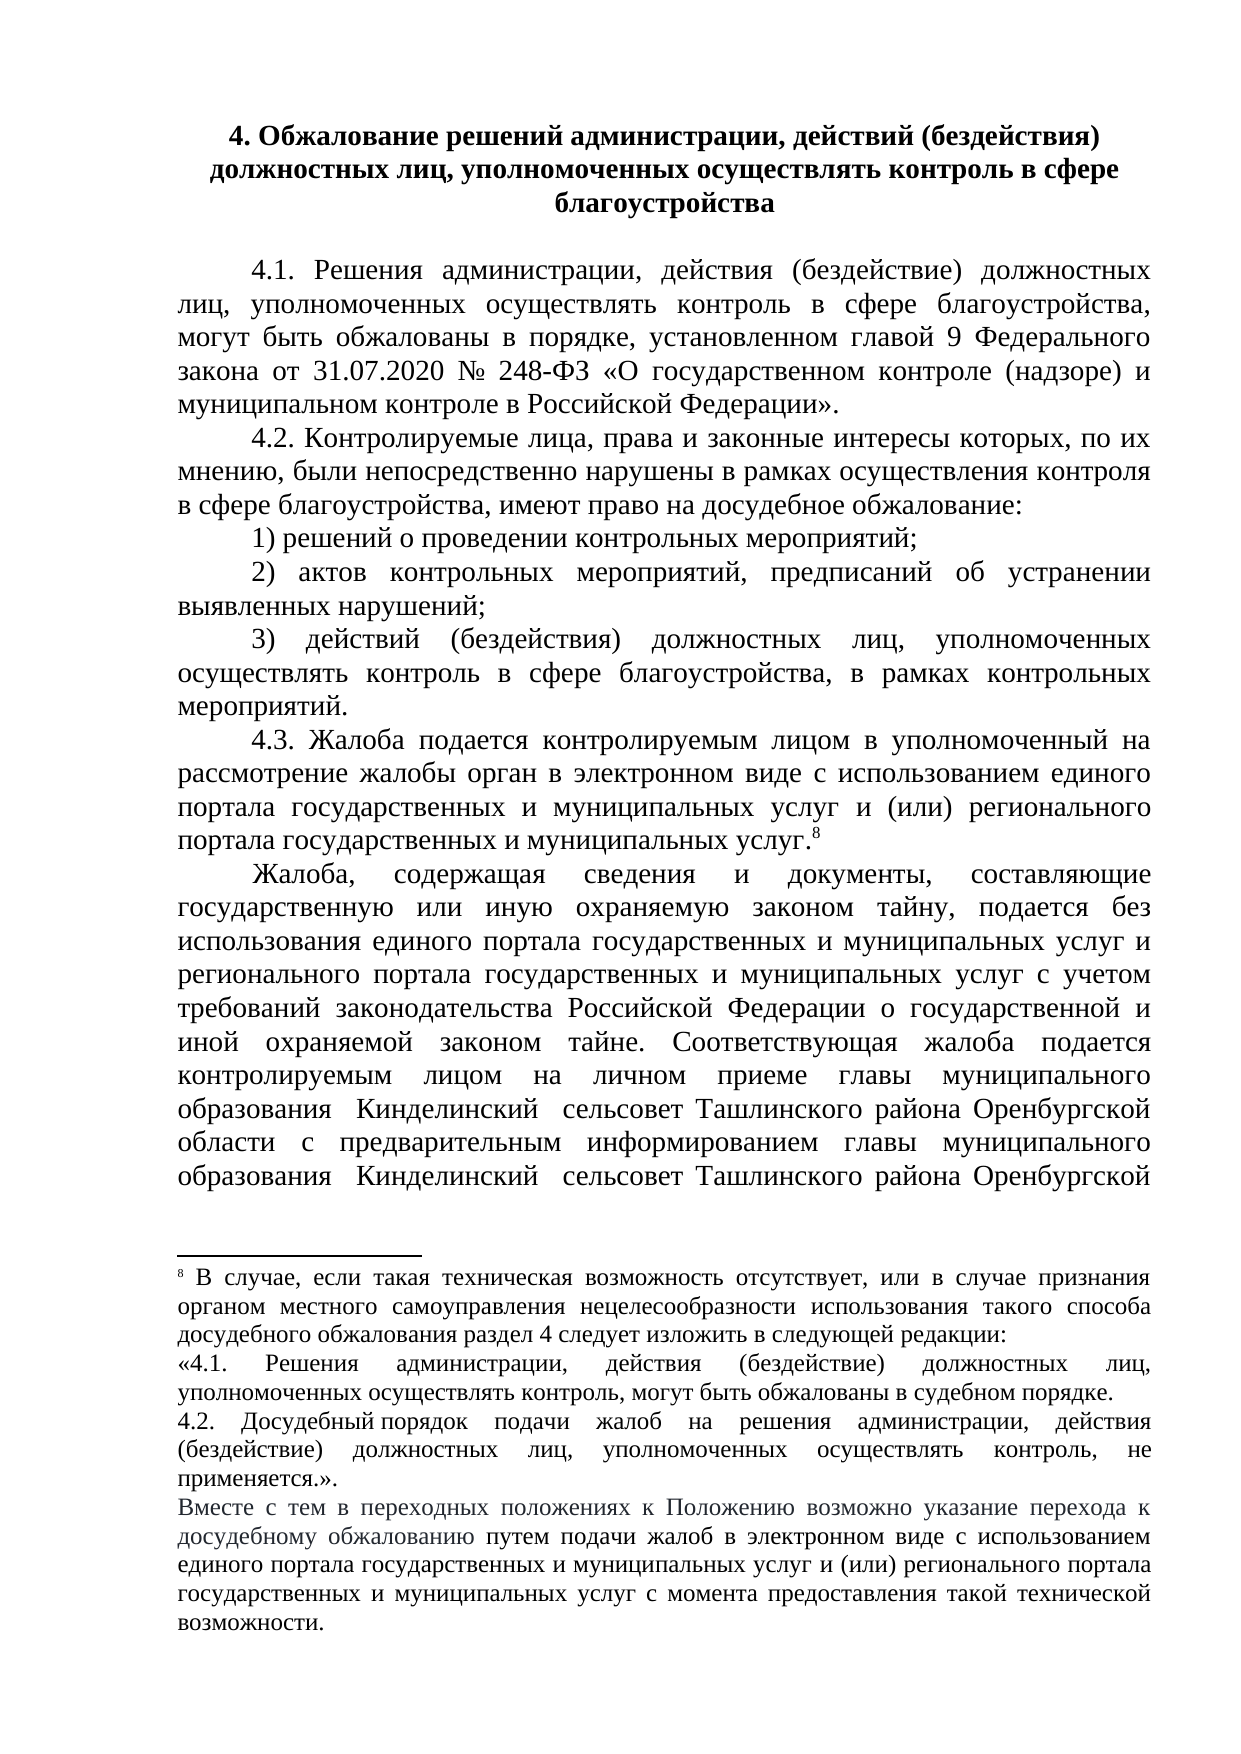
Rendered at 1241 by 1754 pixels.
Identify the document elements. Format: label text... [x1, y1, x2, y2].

text 2) актов контрольных мероприятий, предписаний об устранении выявленных нарушений; [177, 554, 1152, 621]
text 4. Обжалование решений администрации, действий (бездействия) должностных лиц, уполномоченных осуществлять контроль в сфере благоустройства [177, 118, 1152, 219]
text 4.2. Контролируемые лица, права и законные интересы которых, по их мнению, были непосредственно нарушены в рамках осуществления контроля в сфере благоустройства, имеют право на досудебное обжалование: [177, 420, 1152, 521]
text 4.3. Жалоба подается контролируемым лицом в уполномоченный на рассмотрение жалобы орган в электронном виде с использованием единого портала государственных и муниципальных услуг и (или) регионального портала государственных и муниципальных услуг. [177, 722, 1152, 856]
text 1) решений о проведении контрольных мероприятий; [177, 521, 1152, 554]
text 3) действий (бездействия) должностных лиц, уполномоченных осуществлять контроль в сфере благоустройства, в рамках контрольных мероприятий. [177, 621, 1152, 722]
text 4.1. Решения администрации, действия (бездействие) должностных лиц, уполномоченных осуществлять контроль в сфере благоустройства, могут быть обжалованы в порядке, установленном главой 9 Федерального закона от 31.07.2020 № 248-ФЗ «О государственном контроле (надзоре) и муниципальном контроле в Российской Федерации». [177, 252, 1152, 420]
text Жалоба, содержащая сведения и документы, составляющие государственную или иную охраняемую законом тайну, подается без использования единого портала государственных и муниципальных услуг и регионального портала государственных и муниципальных услуг с учетом требований законодательства Российской Федерации о государственной и иной охраняемой законом тайне. Соответствующая жалоба подается контролируемым лицом на личном приеме главы муниципального образования Кинделинский сельсовет Ташлинского района Оренбургской области с предварительным информированием главы муниципального образования Кинделинский сельсовет Ташлинского района Оренбургской области о наличии в жалобе (документах) сведений, составляющих государственную или иную охраняемую законом тайну. [177, 856, 1152, 1191]
